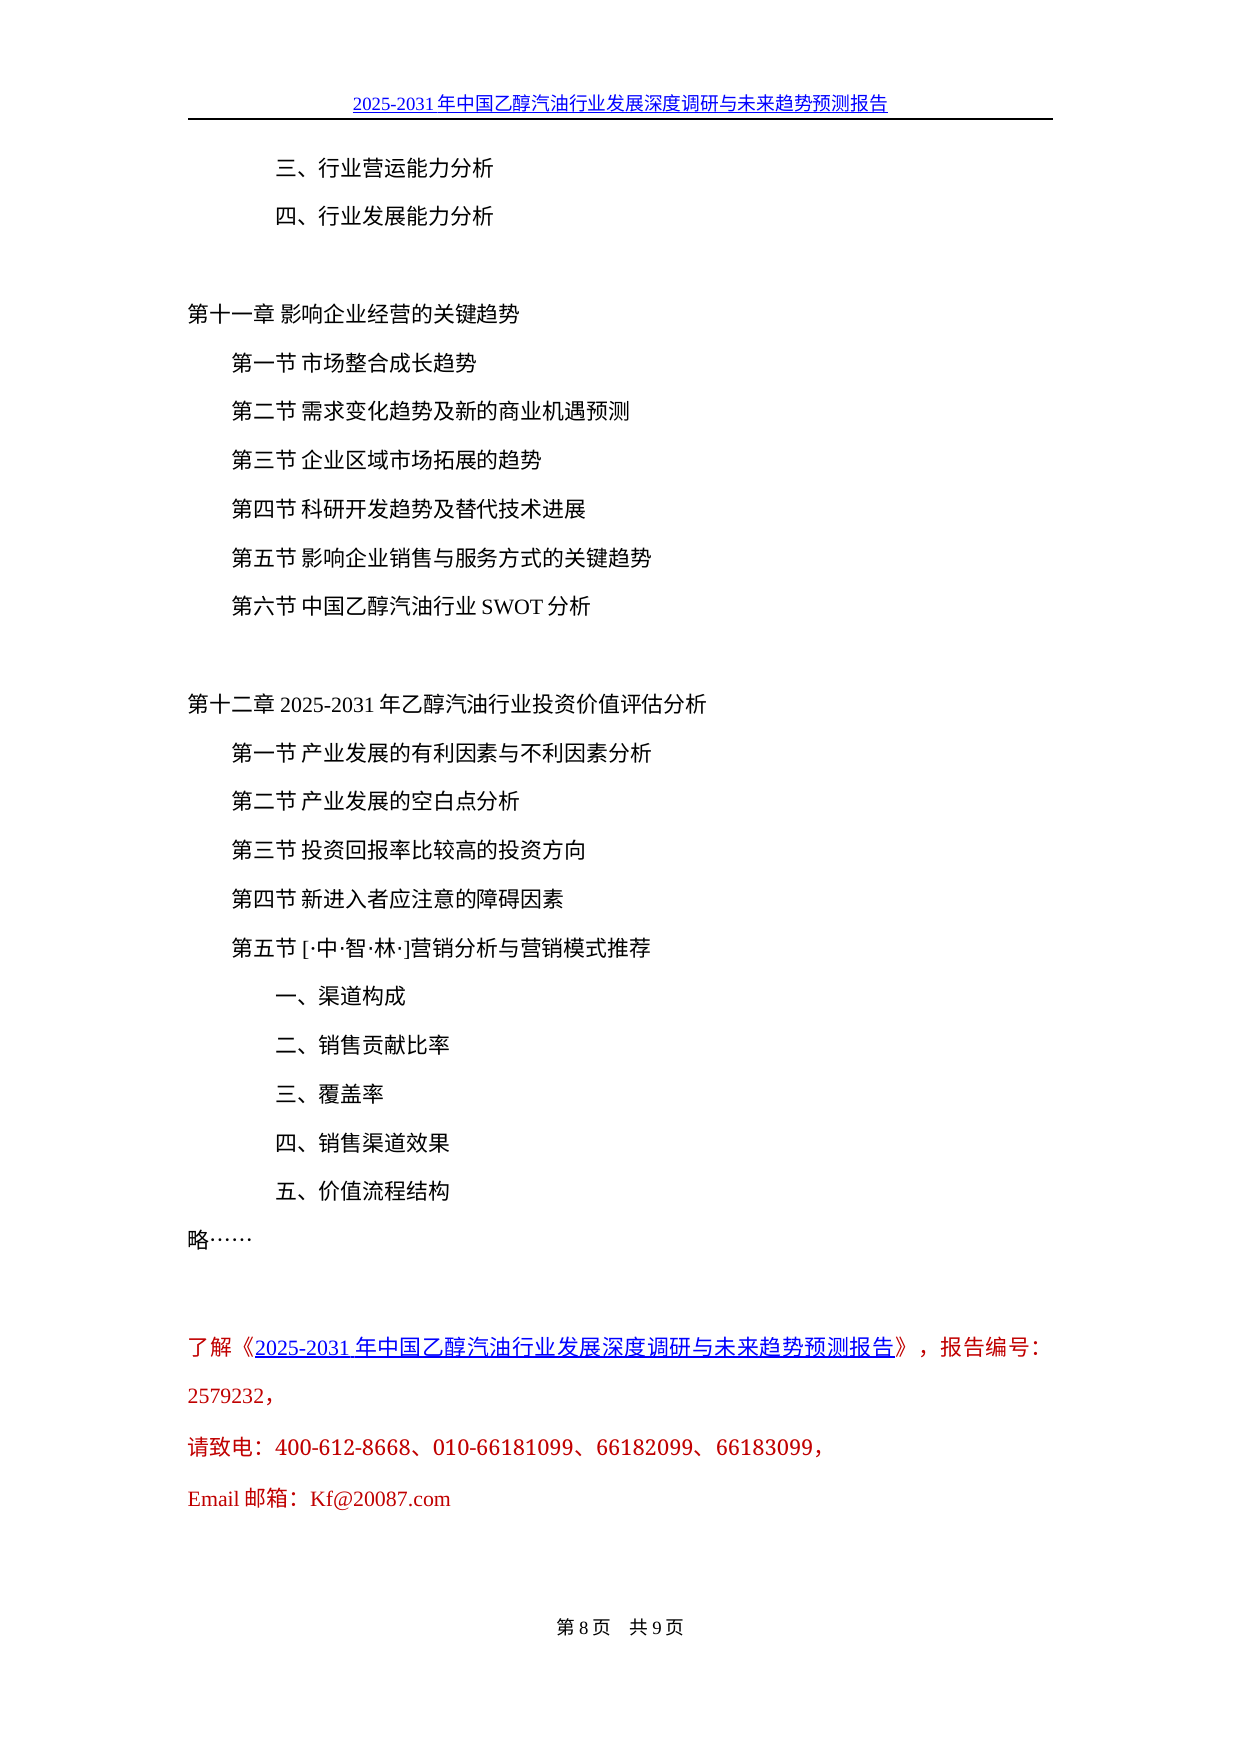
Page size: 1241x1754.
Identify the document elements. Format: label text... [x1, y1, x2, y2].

text 了解《2025-2031年中国乙醇汽油行业发展深度调研与未来趋势预测报告》，报告编号：2579232， [187, 1329, 1053, 1410]
text 请致电：400-612-8668、010-66181099、66182099、66183099， [187, 1429, 1053, 1462]
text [187, 150, 1053, 1255]
text Email邮箱：Kf@20087.com [187, 1481, 1053, 1513]
